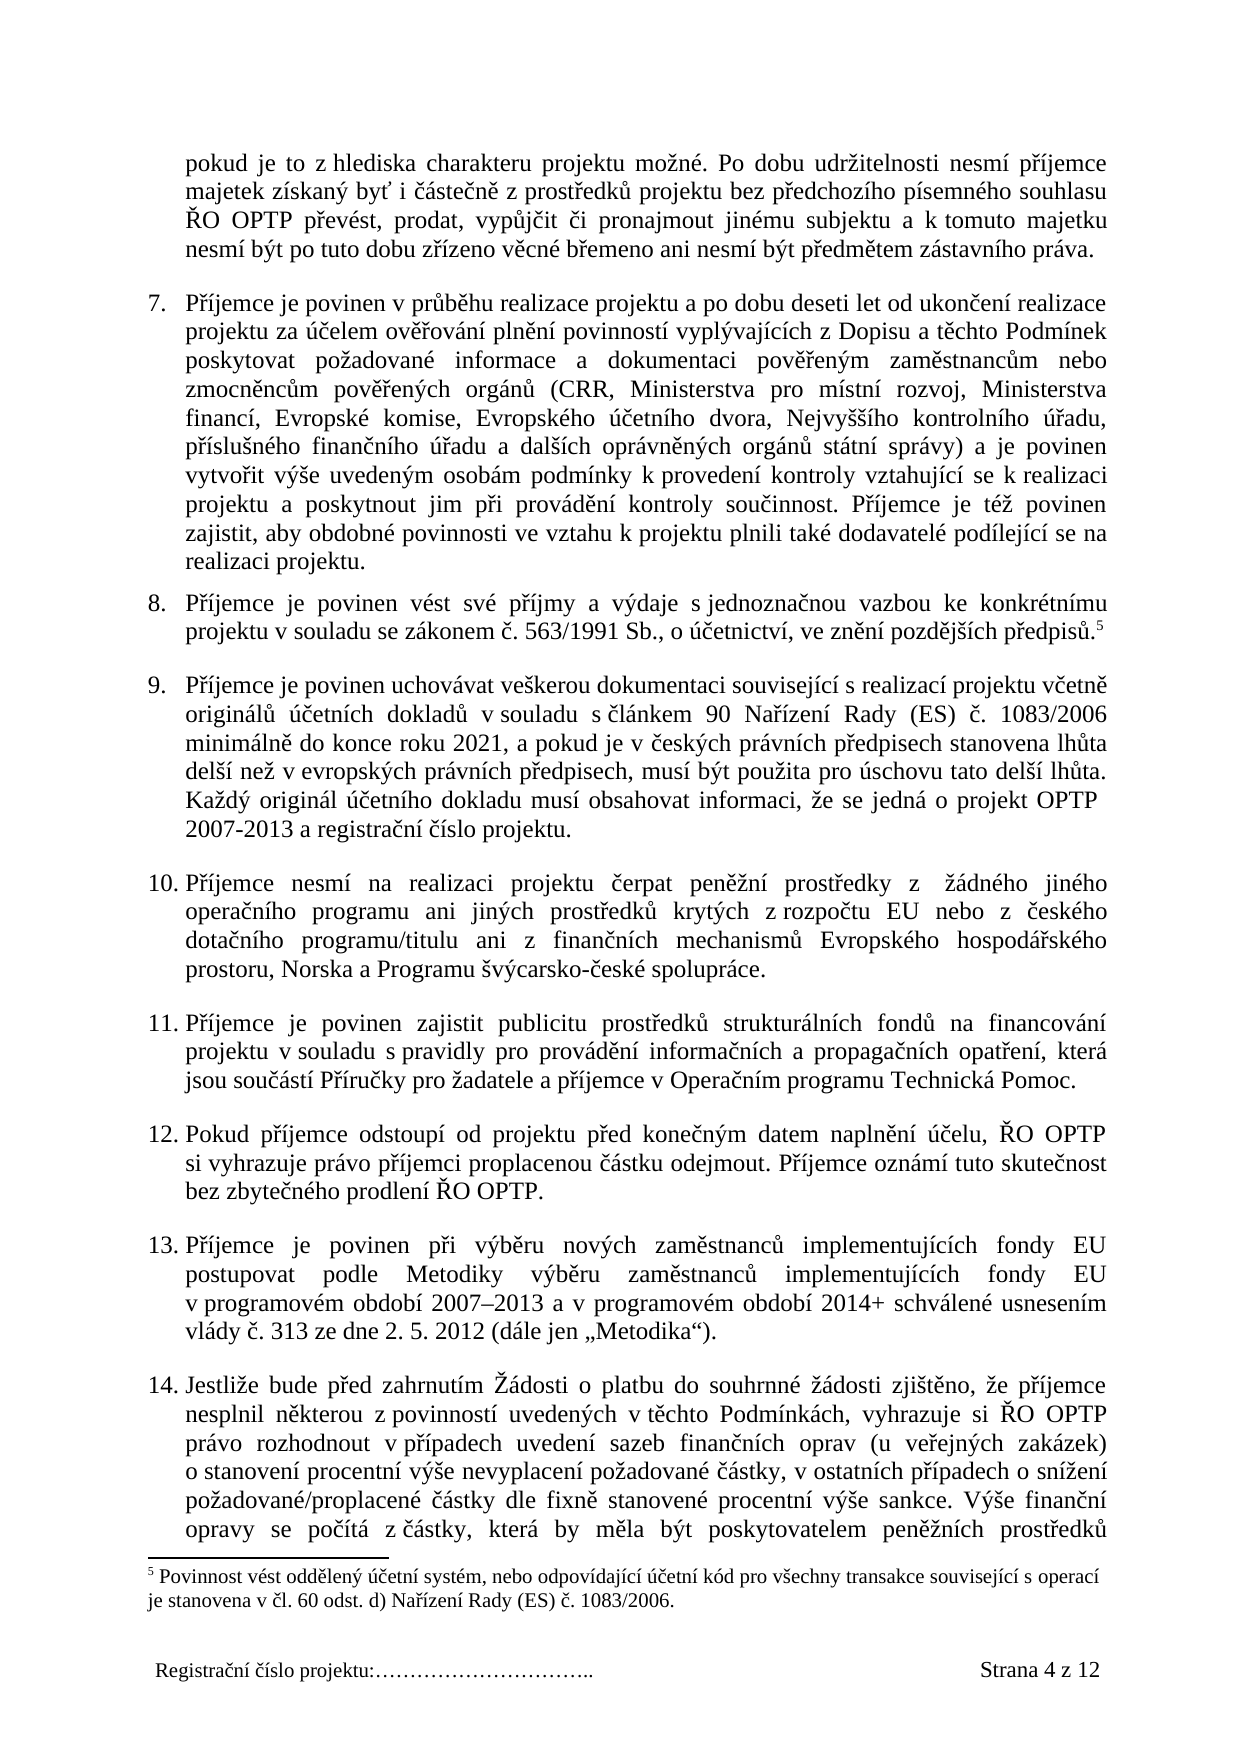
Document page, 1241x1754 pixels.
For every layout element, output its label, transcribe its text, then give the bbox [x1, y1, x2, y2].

list Příjemce je povinen při výběru nových zaměstnanců implementujících fondy EU postupovat podle Metodiky výběru zaměstnanců implementujících fondy EU v programovém období 2007–2013 a v programovém období 2014+ schválené usnesením vlády č. 313 ze dne 2. 5. 2012 (dále jen „Metodika“). [148, 1230, 1107, 1345]
list Příjemce nesmí na realizaci projektu čerpat peněžní prostředky z žádného jiného operačního programu ani jiných prostředků krytých z rozpočtu EU nebo z českého dotačního programu/titulu ani z finančních mechanismů Evropského hospodářského prostoru, Norska a Programu švýcarsko-české spolupráce. [148, 868, 1107, 983]
list Příjemce je povinen v průběhu realizace projektu a po dobu deseti let od ukončení realizace projektu za účelem ověřování plnění povinností vyplývajících z Dopisu a těchto Podmínek poskytovat požadované informace a dokumentaci pověřeným zaměstnancům nebo zmocněncům pověřených orgánů (CRR, Ministerstva pro místní rozvoj, Ministerstva financí, Evropské komise, Evropského účetního dvora, Nejvyššího kontrolního úřadu, příslušného finančního úřadu a dalších oprávněných orgánů státní správy) a je povinen vytvořit výše uvedeným osobám podmínky k provedení kontroly vztahující se k realizaci projektu a poskytnout jim při provádění kontroly součinnost. Příjemce je též povinen zajistit, aby obdobné povinnosti ve vztahu k projektu plnili také dodavatelé podílející se na realizaci projektu. [148, 288, 1107, 575]
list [148, 1370, 1107, 1543]
list Příjemce je povinen zajistit publicitu prostředků strukturálních fondů na financování projektu v souladu s pravidly pro provádění informačních a propagačních opatření, která jsou součástí Příručky pro žadatele a příjemce v Operačním programu Technická Pomoc. [148, 1008, 1107, 1094]
list Příjemce je povinen uchovávat veškerou dokumentaci související s realizací projektu včetně originálů účetních dokladů v souladu s článkem 90 Nařízení Rady (ES) č. 1083/2006 minimálně do konce roku pokud je v českých právních předpisech stanovena lhůta delší než v evropských právních předpisech, musí být použita pro úschovu tato delší lhůta. Každý originál účetního dokladu musí obsahovat informaci, že se jedná o projekt OPTP 2007- registrační číslo projektu. [148, 670, 1107, 843]
list Pokud příjemce odstoupí od projektu před konečným datem naplnění účelu, ŘO OPTP si vyhrazuje právo příjemci proplacenou částku odejmout. Příjemce oznámí tuto skutečnost bez zbytečného prodlení ŘO OPTP. [148, 1119, 1107, 1205]
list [148, 148, 1107, 263]
list Příjemce je povinen vést své příjmy a výdaje s jednoznačnou vazbou ke konkrétnímu projektu v souladu se zákonem č. 563/1991 Sb., o účetnictví, ve znění pozdějších předpisů. [148, 588, 1107, 645]
